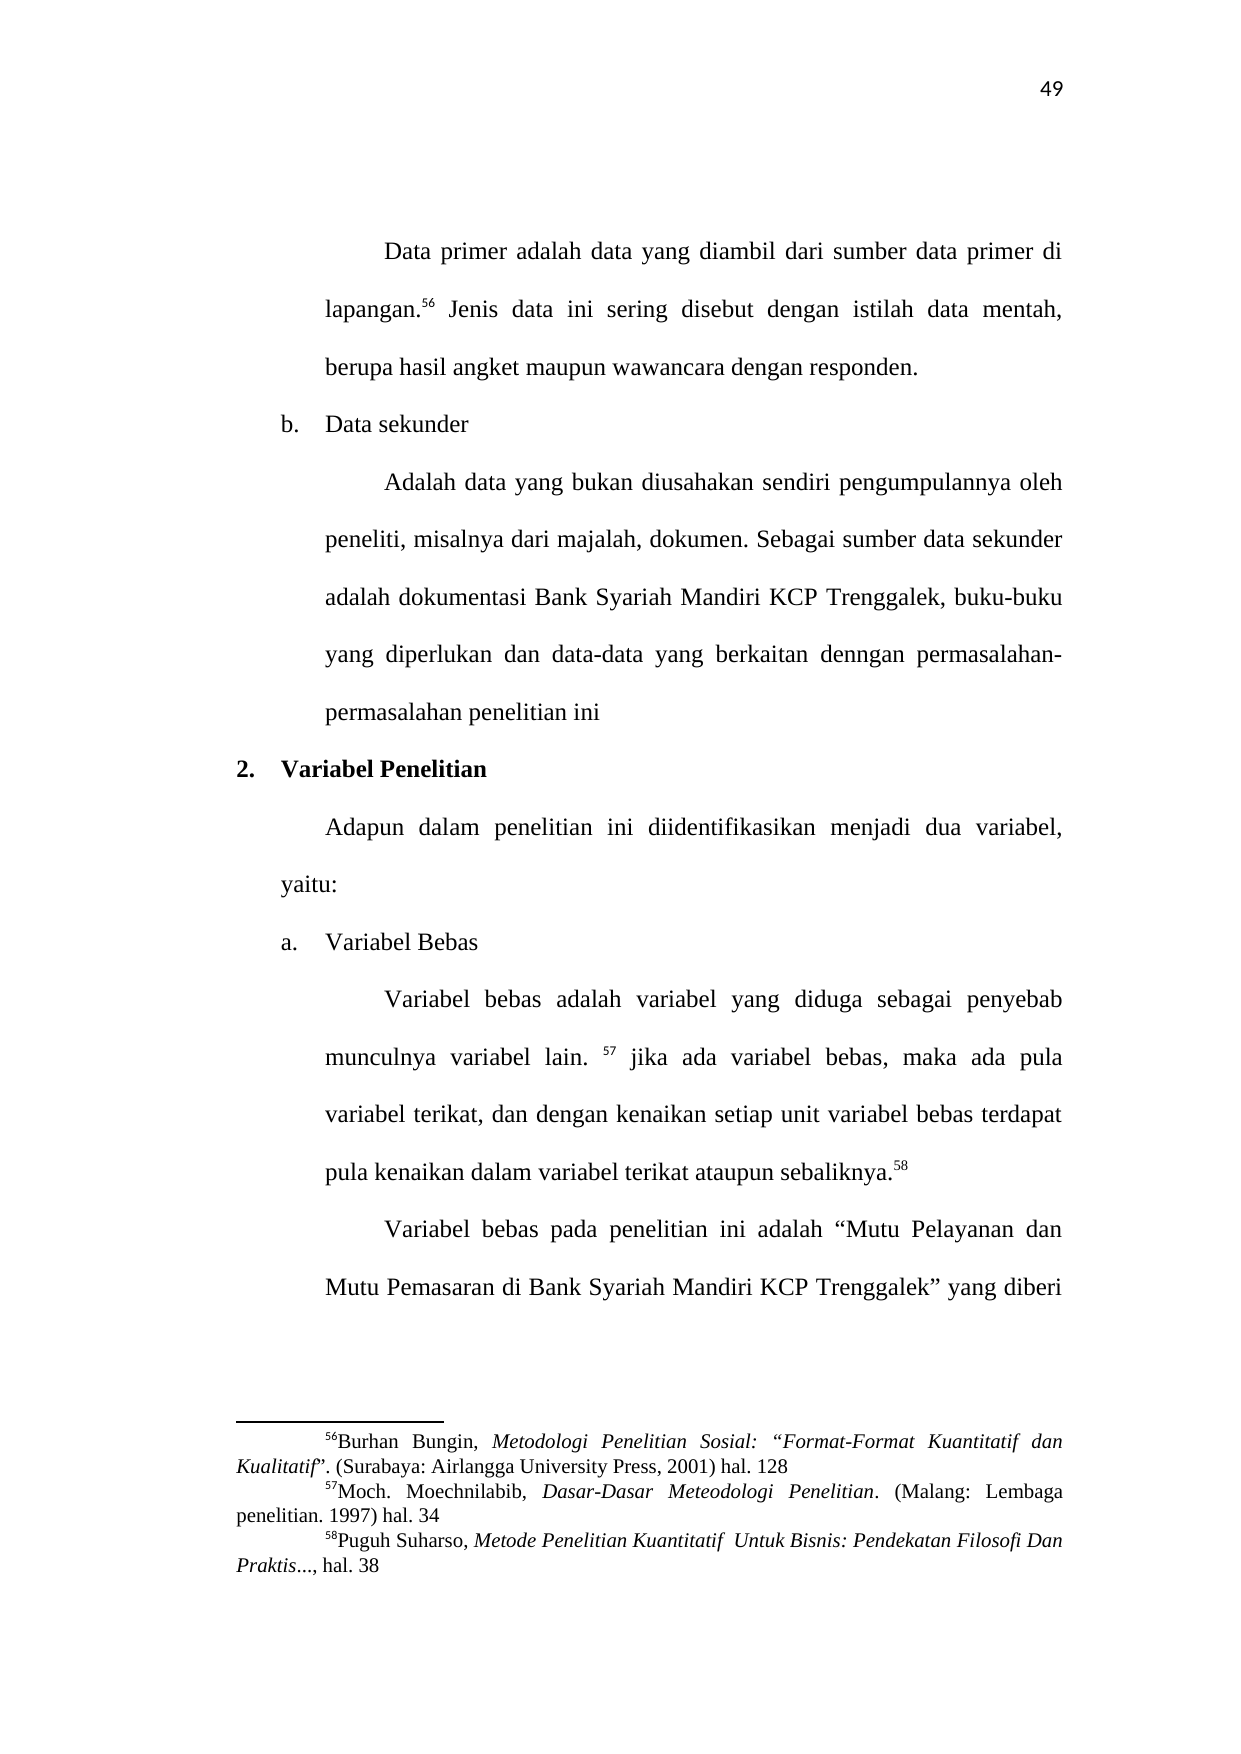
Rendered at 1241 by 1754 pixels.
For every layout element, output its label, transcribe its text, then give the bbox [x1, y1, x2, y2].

list Variabel Penelitian [236, 754, 1063, 783]
list Data sekunder [281, 409, 1063, 438]
text Variabel bebas adalah variabel yang diduga sebagai penyebab munculnya variabel lain. jika ada variabel bebas, maka ada pula variabel terikat, dan dengan kenaikan setiap unit variabel bebas terdapat pula kenaikan dalam variabel terikat ataupun sebaliknya. [325, 984, 1063, 1186]
text Adalah data yang bukan diusahakan sendiri pengumpulannya oleh peneliti, misalnya dari majalah, dokumen. Sebagai sumber data sekunder adalah dokumentasi Bank Syariah Mandiri KCP Trenggalek, buku-buku yang diperlukan dan data-data yang berkaitan denngan permasalahan-permasalahan penelitian ini [325, 467, 1063, 725]
text Data primer adalah data yang diambil dari sumber data primer di lapangan. Jenis data ini sering disebut dengan istilah data mentah, berupa hasil angket maupun wawancara dengan responden. [325, 236, 1063, 380]
list Variabel Bebas [281, 927, 1063, 955]
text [325, 1214, 1063, 1301]
text Adapun dalam penelitian ini diidentifikasikan menjadi dua variabel, yaitu: [281, 812, 1063, 898]
